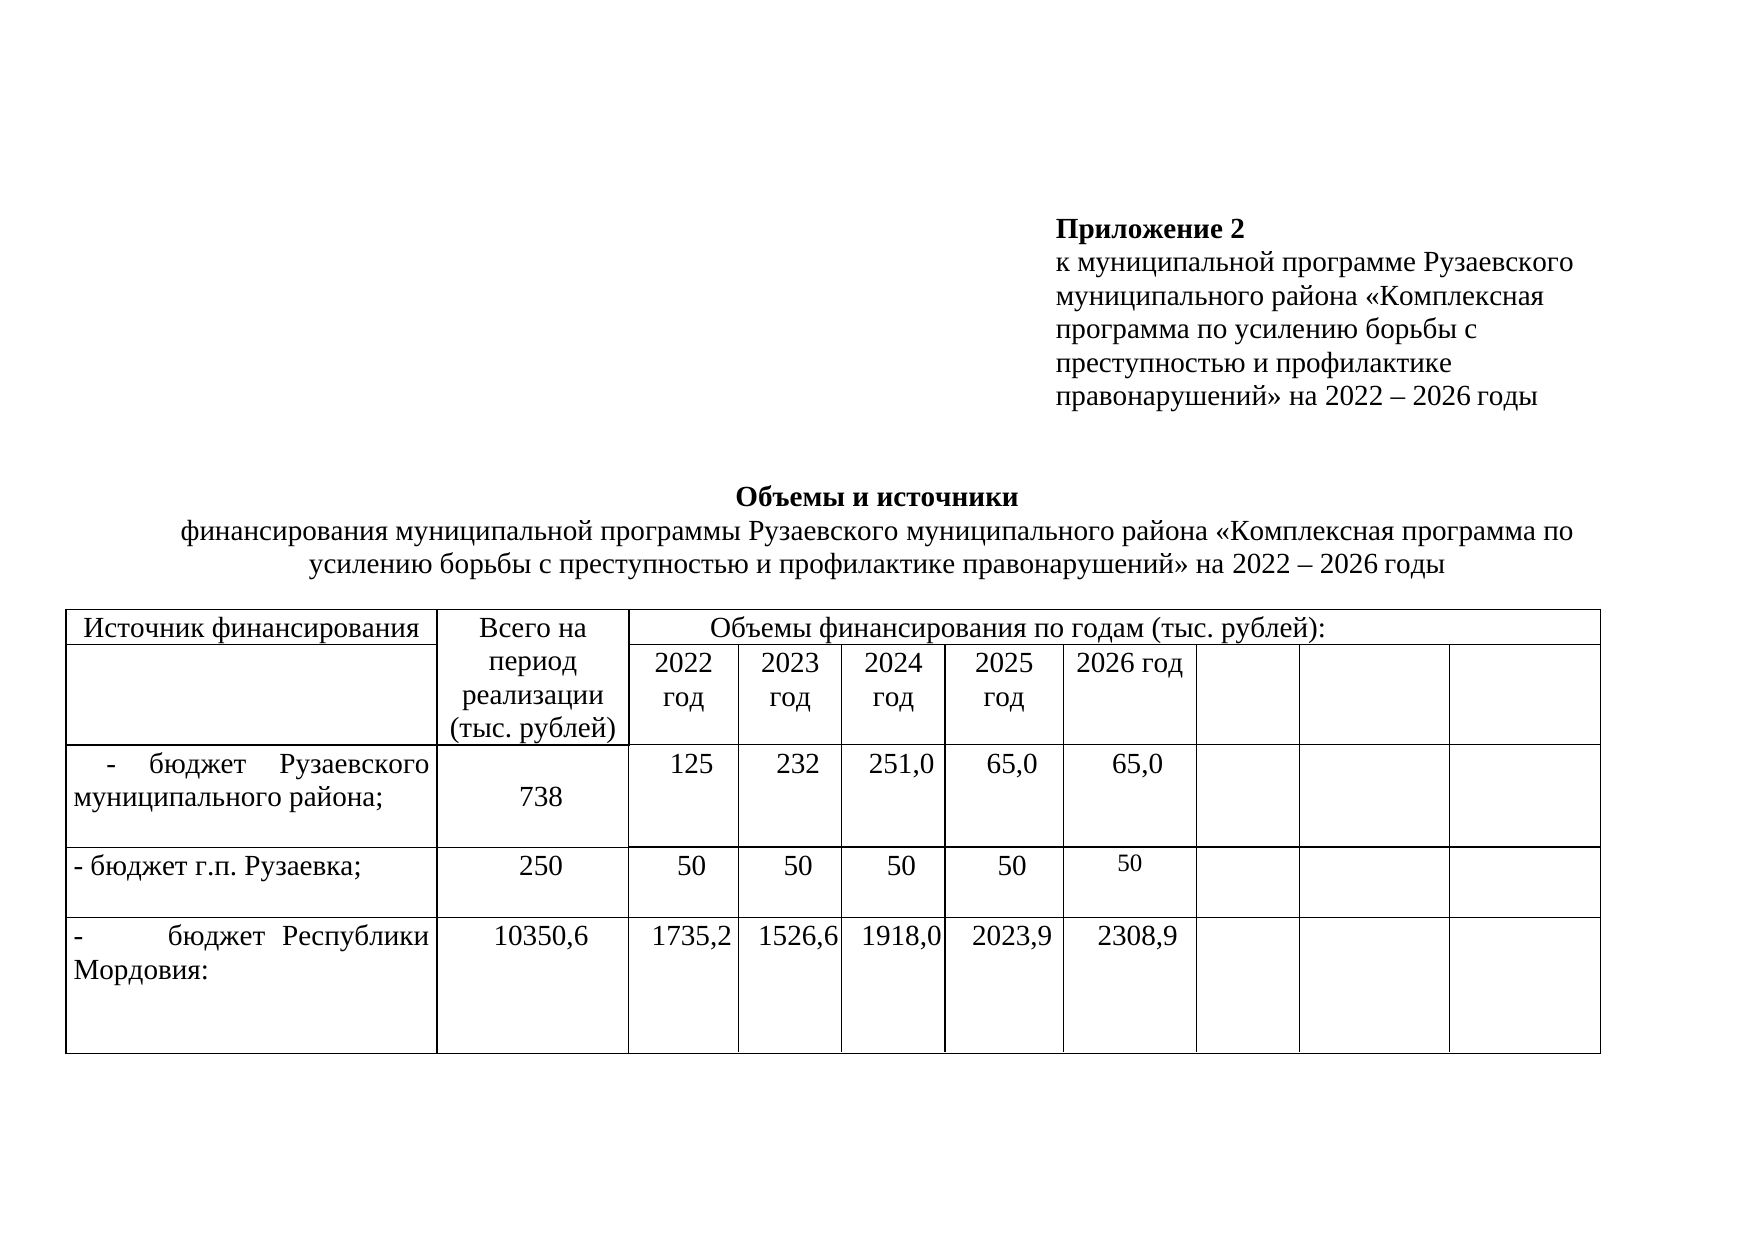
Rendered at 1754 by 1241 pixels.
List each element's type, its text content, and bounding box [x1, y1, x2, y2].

table_cell [1450, 848, 1600, 917]
table_header Источник финансирования [67, 610, 436, 644]
table_cell 1735,2 [629, 918, 738, 1052]
table_cell [1197, 918, 1299, 1052]
table_cell 125 [629, 745, 738, 846]
table_cell 232 [739, 745, 841, 846]
table_cell 250 [438, 848, 628, 917]
table_cell [1197, 848, 1299, 917]
table_cell 1918,0 [842, 918, 944, 1052]
table_cell 10350,6 [438, 918, 628, 1052]
table_cell [1450, 645, 1600, 744]
table_cell [1197, 745, 1299, 846]
table_cell - бюджет Рузаевского муниципального района; [67, 746, 436, 846]
table_cell 2024 год [842, 645, 944, 744]
table_cell [1300, 918, 1449, 1052]
table_cell 2026 год [1064, 645, 1196, 744]
table_cell 2023,9 [946, 918, 1063, 1052]
table_cell 2308,9 [1064, 918, 1196, 1052]
table_cell - бюджет г.п. Рузаевка; [67, 848, 436, 917]
table_cell [1197, 645, 1299, 744]
table_header Объемы финансирования по годам (тыс. рублей): [630, 610, 1600, 644]
table_cell 50 [946, 848, 1063, 917]
table_cell 50 [629, 848, 738, 917]
table_cell 65,0 [1064, 745, 1196, 846]
table_cell [1300, 745, 1449, 846]
table_cell 1526,6 [739, 918, 841, 1052]
text Приложение 2 [1056, 211, 1636, 244]
table_cell 65,0 [946, 745, 1063, 846]
table_cell 251,0 [842, 745, 944, 846]
table_cell 738 [438, 746, 628, 846]
table_cell [1300, 848, 1449, 917]
table_cell 2022 год [630, 645, 738, 744]
table_cell 50 [739, 848, 841, 917]
table_cell [1450, 745, 1600, 846]
table_cell 50 [842, 848, 944, 917]
table_cell [1450, 918, 1600, 1052]
text к муниципальной программе Рузаевского муниципального района «Комплексная программа по усилению борьбы с преступностью и профилактике правонарушений» на 2022 – 2026 годы [1056, 244, 1636, 412]
table_cell 2023 год [739, 645, 841, 744]
text Объемы и источники [118, 479, 1636, 513]
table_cell - бюджет Республики Мордовия: [67, 918, 436, 1052]
text финансирования муниципальной программы Рузаевского муниципального района «Комплексная программа по усилению борьбы с преступностью и профилактике правонарушений» на 2022 – 2026 годы [118, 513, 1636, 580]
table_cell 50 [1064, 848, 1196, 917]
table_cell 2025 год [946, 645, 1063, 744]
table_cell [1300, 645, 1449, 744]
table_cell [67, 645, 436, 744]
table_header Всего на период реализации (тыс. рублей) [438, 610, 628, 744]
